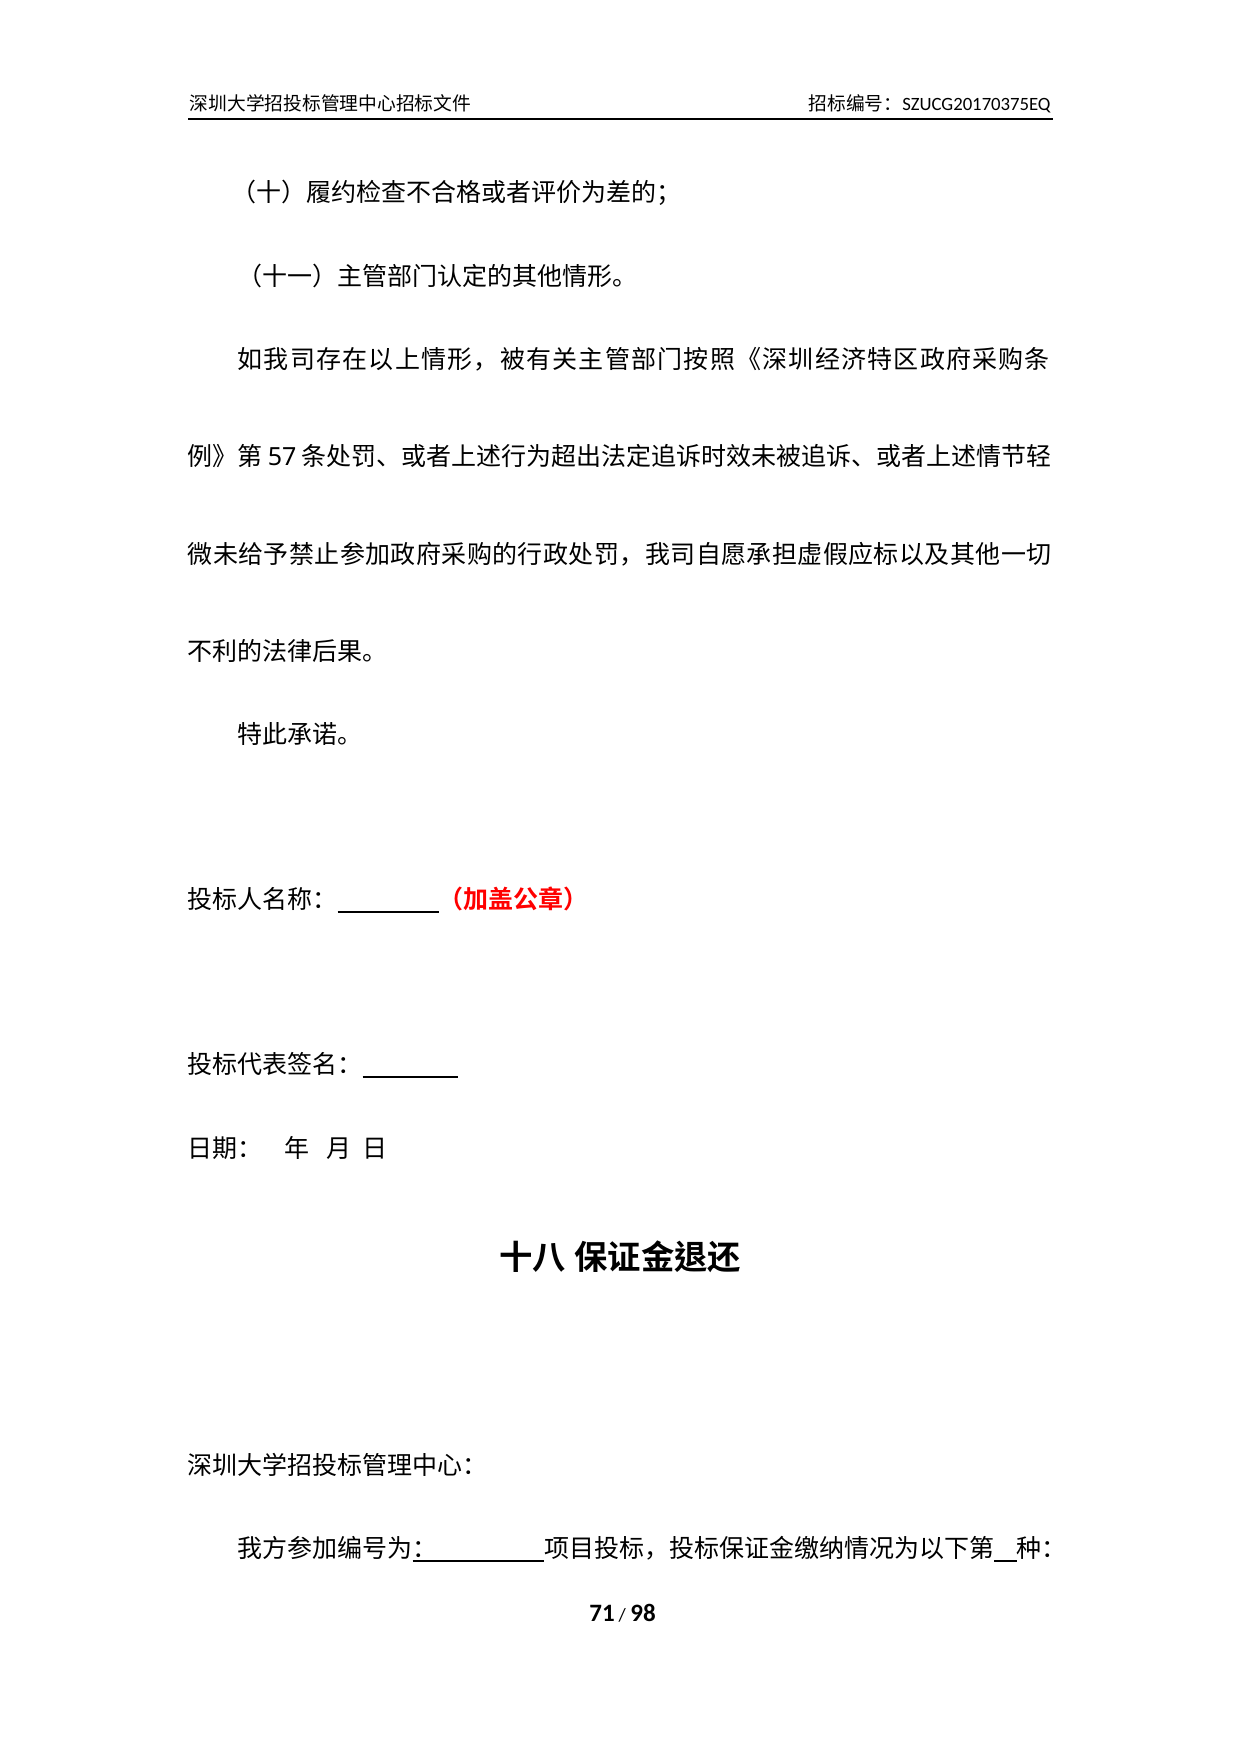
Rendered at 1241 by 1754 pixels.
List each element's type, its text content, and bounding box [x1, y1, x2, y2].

text 投标人名称： （加盖公章） [187, 866, 1053, 931]
text 深圳大学招投标管理中心： [187, 1431, 1053, 1496]
text 如我司存在以上情形，被有关主管部门按照《深圳经济特区政府采购条例》第57条处罚、或者上述行为超出法定追诉时效未被追诉、或者上述情节轻微未给予禁止参加政府采购的行政处罚，我司自愿承担虚假应标以及其他一切不利的法律后果。 [187, 325, 1053, 682]
text （十一）主管部门认定的其他情形。 [187, 242, 1053, 307]
subtitle 十八 保证金退还 [187, 1224, 1053, 1289]
subtitle 日期： 年 月 日 [187, 1114, 1053, 1179]
text 我方参加编号为： 项目投标，投标保证金缴纳情况为以下第 种： [187, 1514, 1053, 1579]
text 投标代表签名： [187, 1031, 1053, 1096]
text 特此承诺。 [187, 700, 1053, 765]
text （十）履约检查不合格或者评价为差的； [231, 158, 1053, 223]
